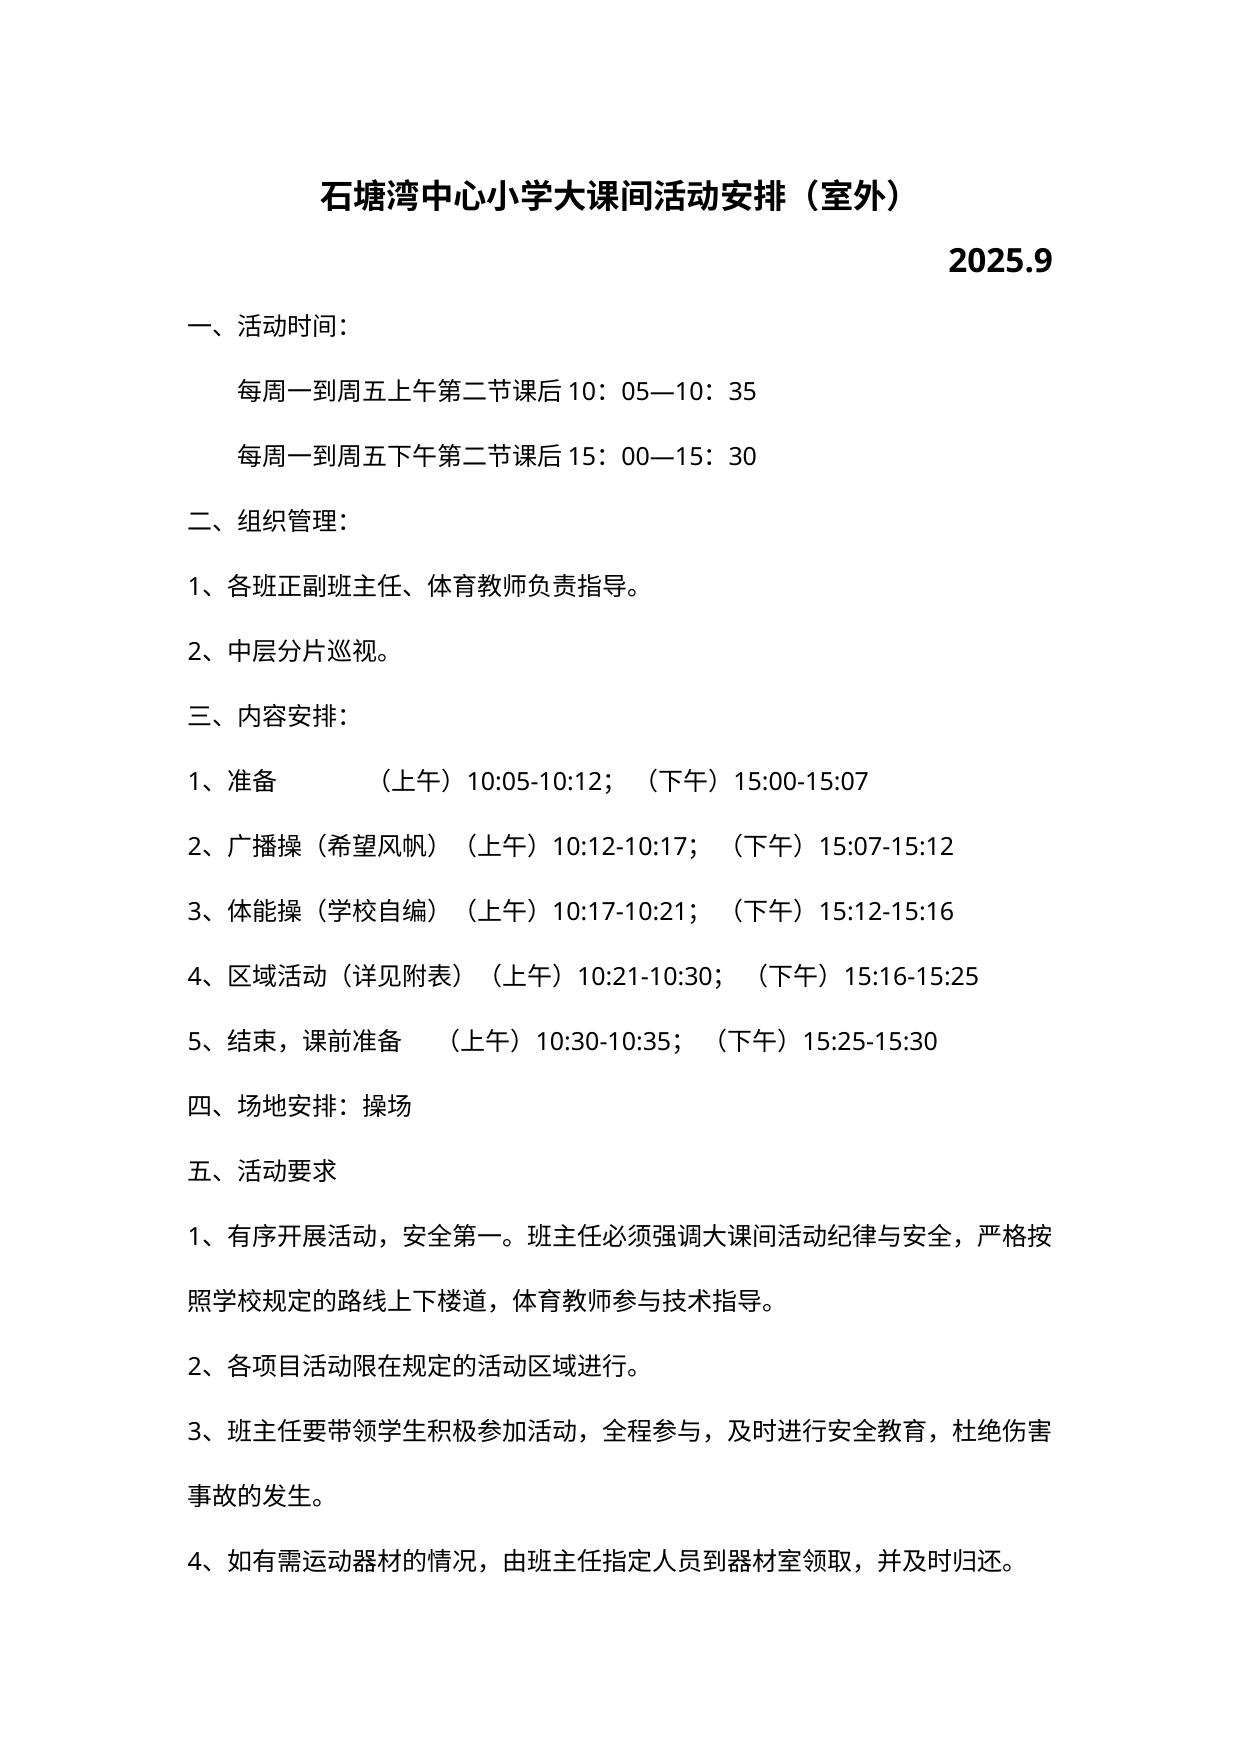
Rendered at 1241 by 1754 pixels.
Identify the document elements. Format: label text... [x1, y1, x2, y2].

text 四、场地安排：操场 [187, 1072, 1053, 1137]
text 三、内容安排： [187, 682, 1053, 747]
text 一、活动时间： [187, 292, 1053, 357]
text 2、广播操（希望风帆）（上午）10:12-10:17； （下午）15:07-15:12 [187, 812, 1053, 877]
text 5、结束，课前准备 （上午）10:30-10:35； （下午）15:25-15:30 [187, 1007, 1053, 1072]
text 1、各班正副班主任、体育教师负责指导。 [187, 552, 1053, 617]
text 4、区域活动（详见附表）（上午）10:21-10:30； （下午）15:16-15:25 [187, 942, 1053, 1007]
text 2、各项目活动限在规定的活动区域进行。 [187, 1332, 1053, 1397]
text 2025.9 [187, 227, 1053, 292]
text 2、中层分片巡视。 [187, 617, 1053, 682]
text 五、活动要求 [187, 1137, 1053, 1202]
text 3、体能操（学校自编）（上午）10:17-10:21； （下午）15:12-15:16 [187, 877, 1053, 942]
text 每周一到周五下午第二节课后15：00—15：30 [187, 422, 1053, 487]
text 二、组织管理： [187, 487, 1053, 552]
text 3、班主任要带领学生积极参加活动，全程参与，及时进行安全教育，杜绝伤害事故的发生。 [187, 1397, 1053, 1527]
text 石塘湾中心小学大课间活动安排（室外） [187, 162, 1053, 227]
text 4、如有需运动器材的情况，由班主任指定人员到器材室领取，并及时归还。 [187, 1527, 1053, 1592]
text 每周一到周五上午第二节课后10：05—10：35 [187, 357, 1053, 422]
text 1、有序开展活动，安全第一。班主任必须强调大课间活动纪律与安全，严格按照学校规定的路线上下楼道，体育教师参与技术指导。 [187, 1202, 1053, 1332]
text 1、准备 （上午）10:05-10:12； （下午）15:00-15:07 [187, 747, 1053, 812]
